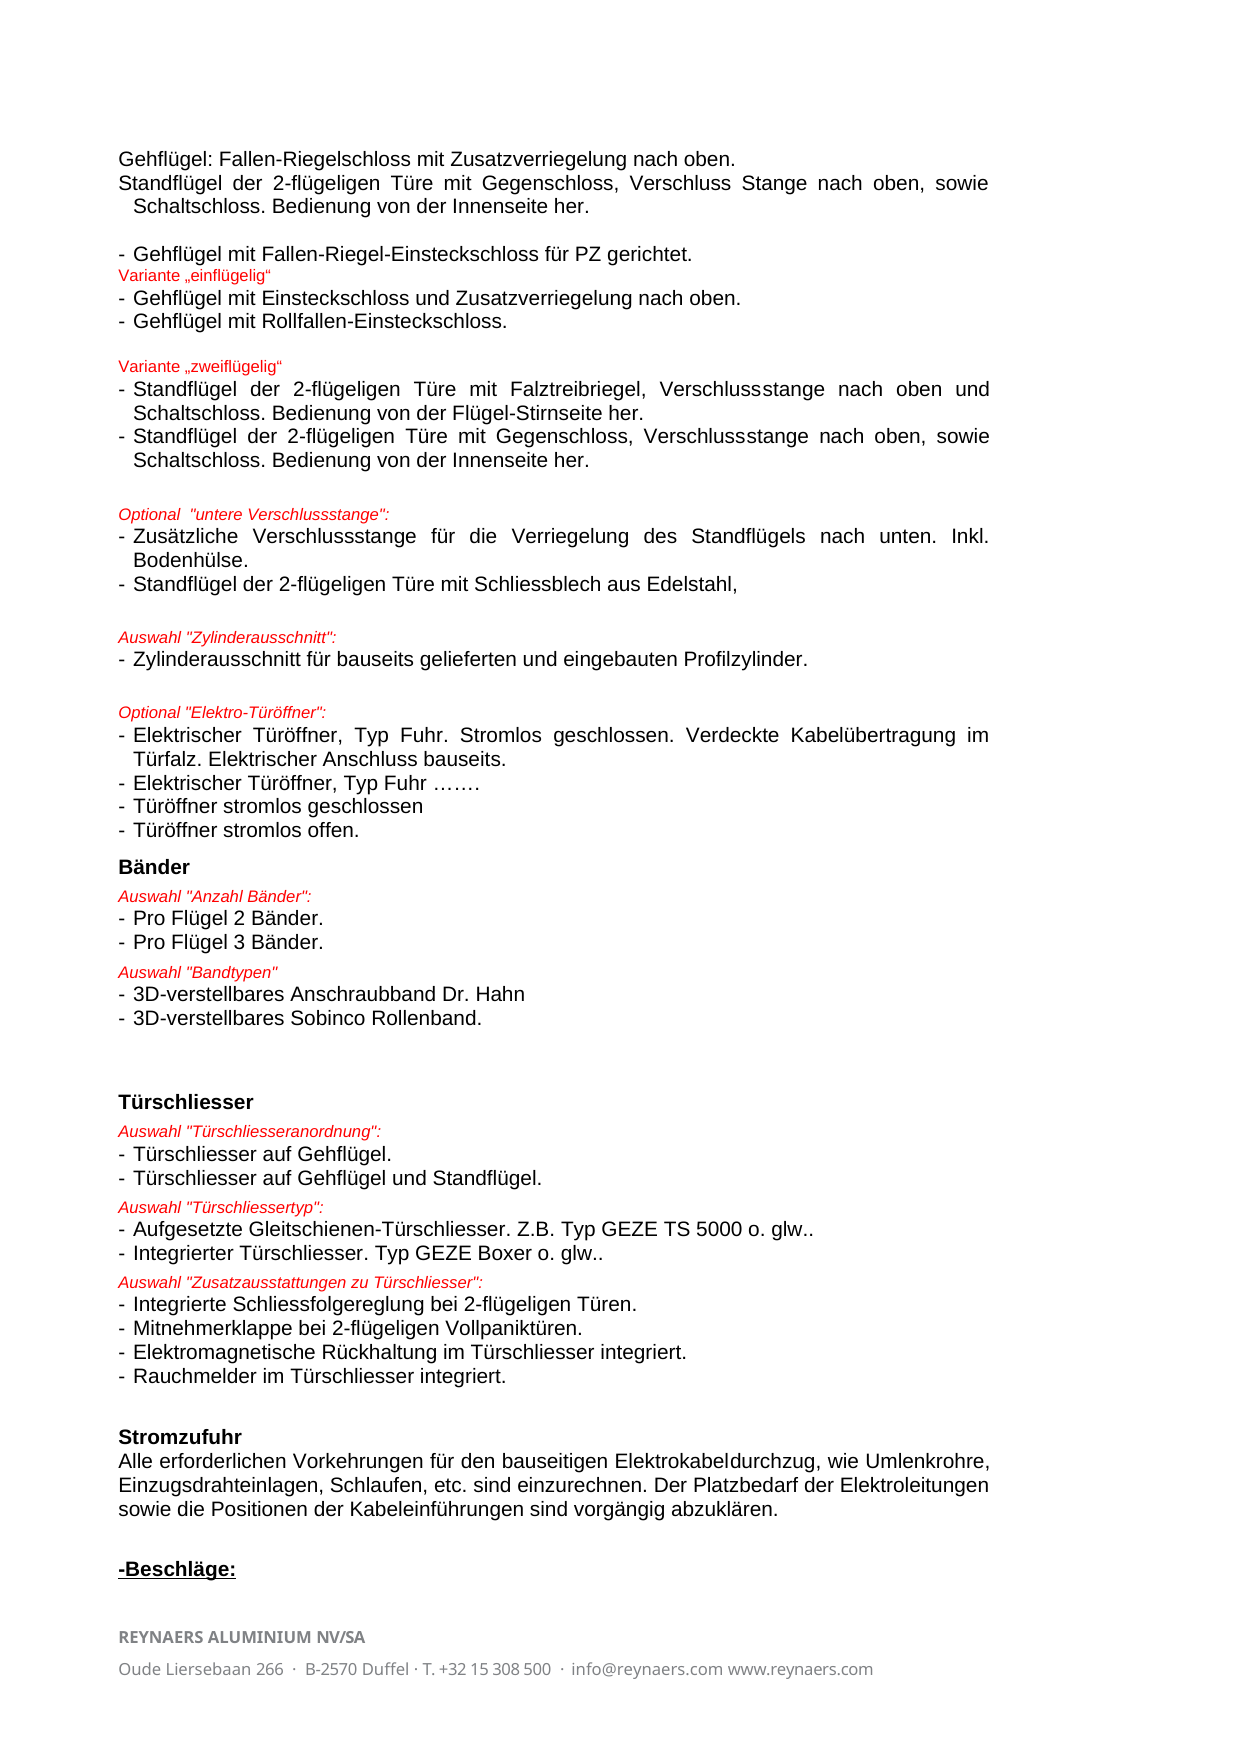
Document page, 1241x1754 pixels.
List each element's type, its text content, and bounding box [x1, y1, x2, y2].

text Optional "Elektro-Türöffner": [118, 703, 1148, 722]
text - Elektrischer Türöffner, Typ Fuhr. Stromlos geschlossen. Verdeckte Kabelübertragung im Türfalz. Elektrischer Anschluss bauseits. [118, 722, 990, 770]
text - Gehflügel mit Einsteckschloss und Zusatzverriegelung nach oben. [118, 285, 990, 309]
text Auswahl "Anzahl Bänder": [118, 887, 1148, 906]
text - Integrierte Schliessfolgereglung bei 2-flügeligen Türen. [118, 1292, 794, 1316]
text - Aufgesetzte Gleitschienen-Türschliesser. Z.B. Typ GEZE TS 5000 o. glw.. [118, 1217, 990, 1241]
text - Zylinderausschnitt für bauseits gelieferten und eingebauten Profilzylinder. [118, 647, 990, 671]
text - Gehflügel mit Fallen-Riegel-Einsteckschloss für PZ gerichtet. [118, 242, 990, 266]
text Optional "untere Verschlussstange": [118, 504, 1148, 524]
text - Standflügel der 2-flügeligen Türe mit Falztreibriegel, Verschlussstange nach oben und Schaltschloss. Bedienung von der Flügel-Stirnseite her. [118, 376, 990, 424]
text Gehflügel: Fallen-Riegelschloss mit Zusatzverriegelung nach oben. [118, 146, 990, 170]
text Stromzufuhr [118, 1424, 794, 1448]
text Auswahl "Bandtypen" [118, 962, 1148, 982]
text - Pro Flügel 3 Bänder. [118, 930, 794, 954]
text Alle erforderlichen Vorkehrungen für den bauseitigen Elektrokabeldurchzug, wie Umlenkrohre, Einzugsdrahteinlagen, Schlaufen, etc. sind einzurechnen. Der Platzbedarf der Elektroleitungen sowie die Positionen der Kabeleinführungen sind vorgängig abzuklären. [118, 1448, 990, 1520]
text Bänder [118, 855, 794, 879]
text Türschliesser [118, 1090, 794, 1114]
text - Integrierter Türschliesser. Typ GEZE Boxer o. glw.. [118, 1241, 794, 1265]
text - 3D-verstellbares Sobinco Rollenband. [118, 1006, 794, 1029]
text - Rauchmelder im Türschliesser integriert. [118, 1364, 794, 1388]
text - Standflügel der 2-flügeligen Türe mit Schliessblech aus Edelstahl, [118, 572, 990, 596]
text - Türöffner stromlos offen. [118, 818, 794, 842]
text Standflügel der 2-flügeligen Türe mit Gegenschloss, Verschluss Stange nach oben, sowie Schaltschloss. Bedienung von der Innenseite her. [118, 170, 990, 218]
text - Zusätzliche Verschlussstange für die Verriegelung des Standflügels nach unten. Inkl. Bodenhülse. [118, 524, 990, 572]
text Auswahl "Zylinderausschnitt": [118, 628, 1148, 647]
text - Elektromagnetische Rückhaltung im Türschliesser integriert. [118, 1340, 794, 1364]
text - Türöffner stromlos geschlossen [118, 794, 794, 818]
text - Elektrischer Türöffner, Typ Fuhr ……. [118, 770, 794, 794]
text - Gehflügel mit Rollfallen-Einsteckschloss. [118, 309, 794, 333]
text - Pro Flügel 2 Bänder. [118, 906, 794, 930]
text Auswahl "Zusatzausstattungen zu Türschliesser": [118, 1273, 1148, 1292]
text Variante „zweiflügelig“ [118, 357, 990, 376]
text Variante „einflügelig“ [118, 266, 990, 285]
text - Standflügel der 2-flügeligen Türe mit Gegenschloss, Verschlussstange nach oben, sowie Schaltschloss. Bedienung von der Innenseite her. [118, 424, 990, 472]
text - Türschliesser auf Gehflügel und Standflügel. [118, 1165, 794, 1189]
text - 3D-verstellbares Anschraubband Dr. Hahn [118, 982, 794, 1006]
text Auswahl "Türschliessertyp": [118, 1198, 1148, 1217]
text - Türschliesser auf Gehflügel. [118, 1141, 794, 1165]
text - Mitnehmerklappe bei 2-flügeligen Vollpaniktüren. [118, 1316, 794, 1340]
text -Beschläge: [118, 1557, 794, 1581]
text Auswahl "Türschliesseranordnung": [118, 1122, 1148, 1141]
